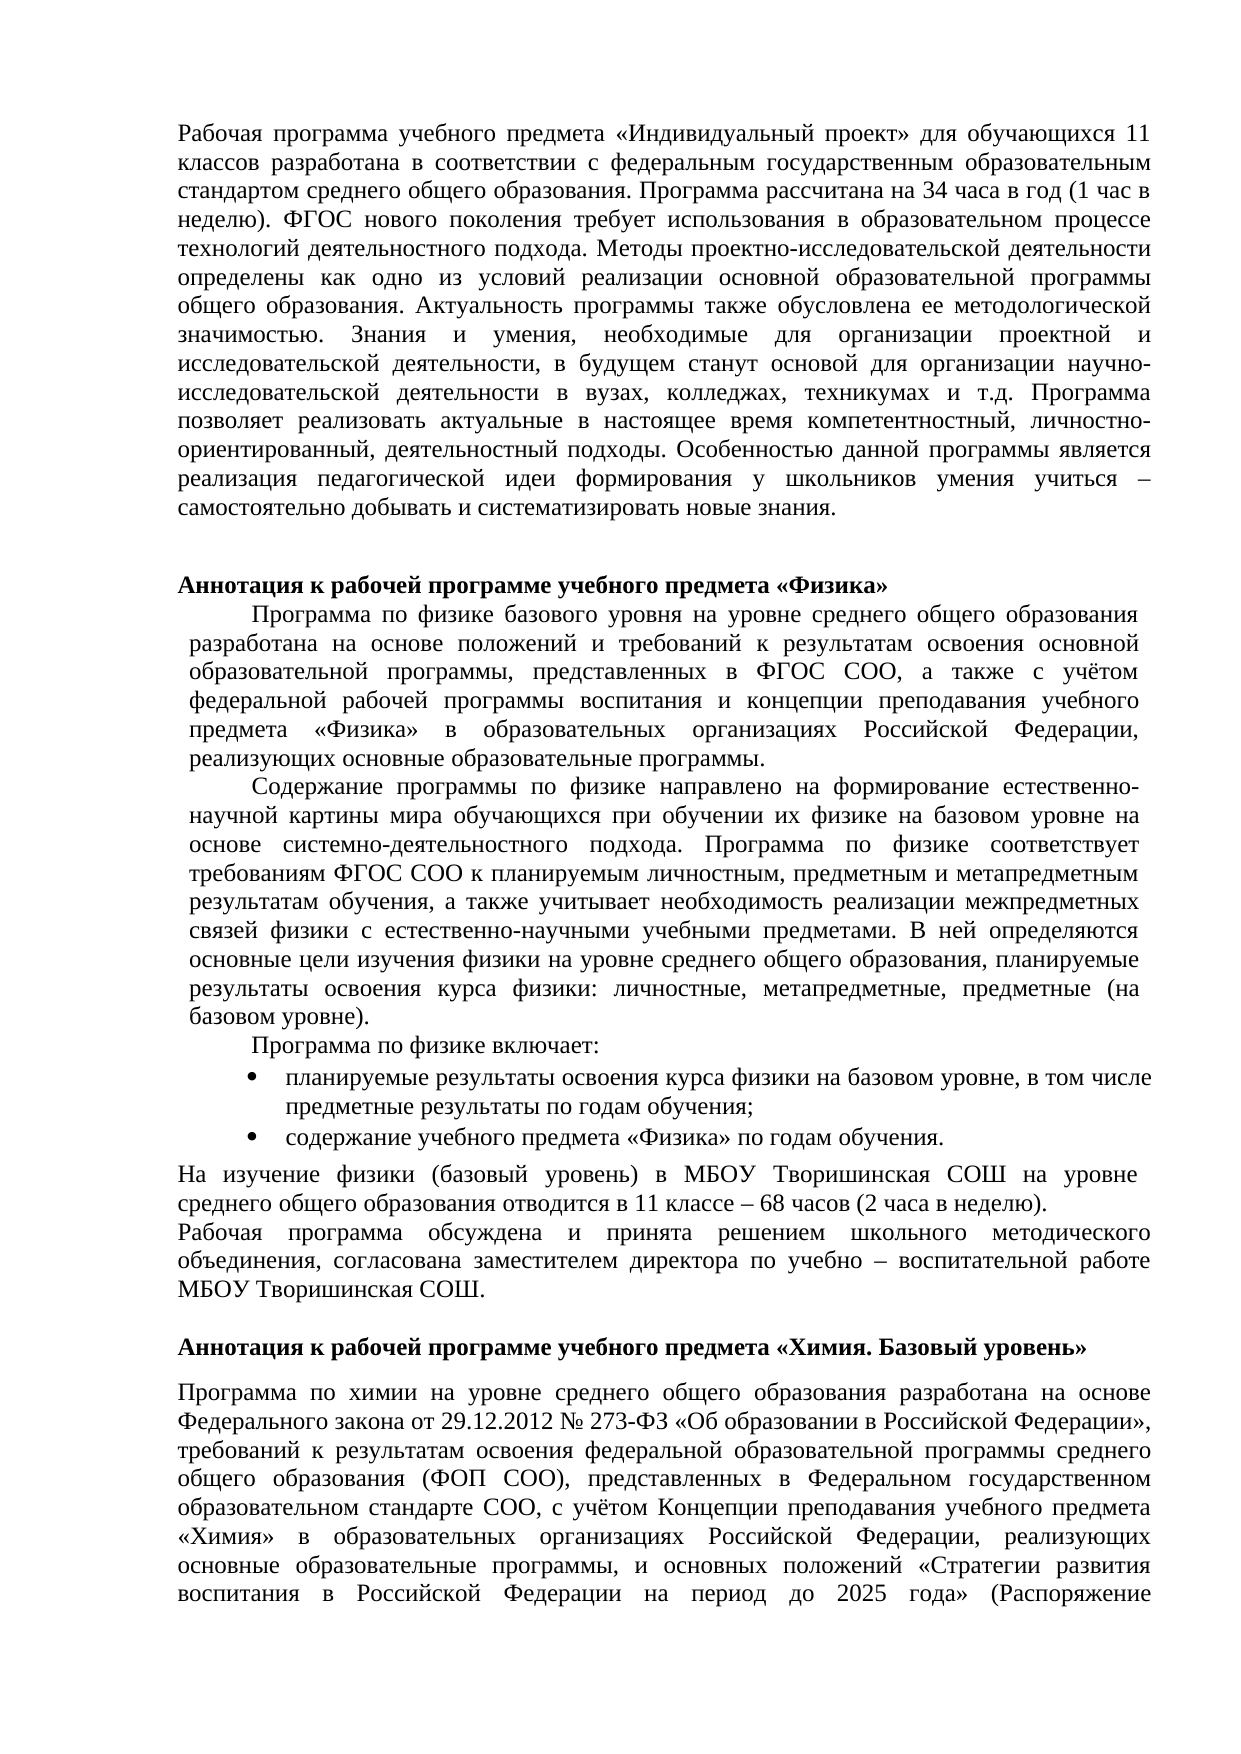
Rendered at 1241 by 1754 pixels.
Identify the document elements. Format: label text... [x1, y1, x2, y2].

text Рабочая программа учебного предмета «Индивидуальный проект» для обучающихся 11 классов разработана в соответствии с федеральным государственным образовательным стандартом среднего общего образования. Программа рассчитана на 34 часа в год (1 час в неделю). ФГОС нового поколения требует использования в образовательном процессе технологий деятельностного подхода. Методы проектно-исследовательской деятельности определены как одно из условий реализации основной образовательной программы общего образования. Актуальность программы также обусловлена ее методологической значимостью. Знания и умения, необходимые для организации проектной и исследовательской деятельности, в будущем станут основой для организации научно-исследовательской деятельности в вузах, колледжах, техникумах и т.д. Программа позволяет реализовать актуальные в настоящее время компетентностный, личностно-ориентированный, деятельностный подходы. Особенностью данной программы является реализация педагогической идеи формирования у школьников умения учиться – самостоятельно добывать и систематизировать новые знания. [177, 118, 1152, 521]
text Рабочая программа обсуждена и принята решением школьного методического объединения, согласована заместителем директора по учебно – воспитательной работе МБОУ Творишинская СОШ. [177, 1217, 1152, 1303]
list содержание учебного предмета «Физика» по годам обучения. [248, 1122, 1152, 1151]
list планируемые результаты освоения курса физики на базовом уровне, в том числе предметные результаты по годам обучения; [248, 1062, 1152, 1119]
text Содержание программы по физике направлено на формирование естественно-научной картины мира обучающихся при обучении их физике на базовом уровне на основе системно-деятельностного подхода. Программа по физике соответствует требованиям ФГОС СОО к планируемым личностным, предметным и метапредметным результатам обучения, а также учитывает необходимость реализации межпредметных связей физики с естественно-научными учебными предметами. В ней определяются основные цели изучения физики на уровне среднего общего образования, планируемые результаты освоения курса физики: личностные, метапредметные, предметные (на базовом уровне). [189, 771, 1139, 1030]
text Аннотация к рабочей программе учебного предмета «Физика» [177, 570, 1152, 599]
text Программа по физике включает: [251, 1030, 1152, 1059]
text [177, 1377, 1152, 1607]
text Аннотация к рабочей программе учебного предмета «Химия. Базовый уровень» [177, 1332, 1152, 1361]
text На изучение физики (базовый уровень) в МБОУ Творишинская СОШ на уровне среднего общего образования отводится в 11 классе – 68 часов (2 часа в неделю). [177, 1159, 1138, 1217]
text Программа по физике базового уровня на уровне среднего общего образования разработана на основе положений и требований к результатам освоения основной образовательной программы, представленных в ФГОС СОО, а также с учётом федеральной рабочей программы воспитания и концепции преподавания учебного предмета «Физика» в образовательных организациях Российской Федерации, реализующих основные образовательные программы. [189, 599, 1139, 771]
